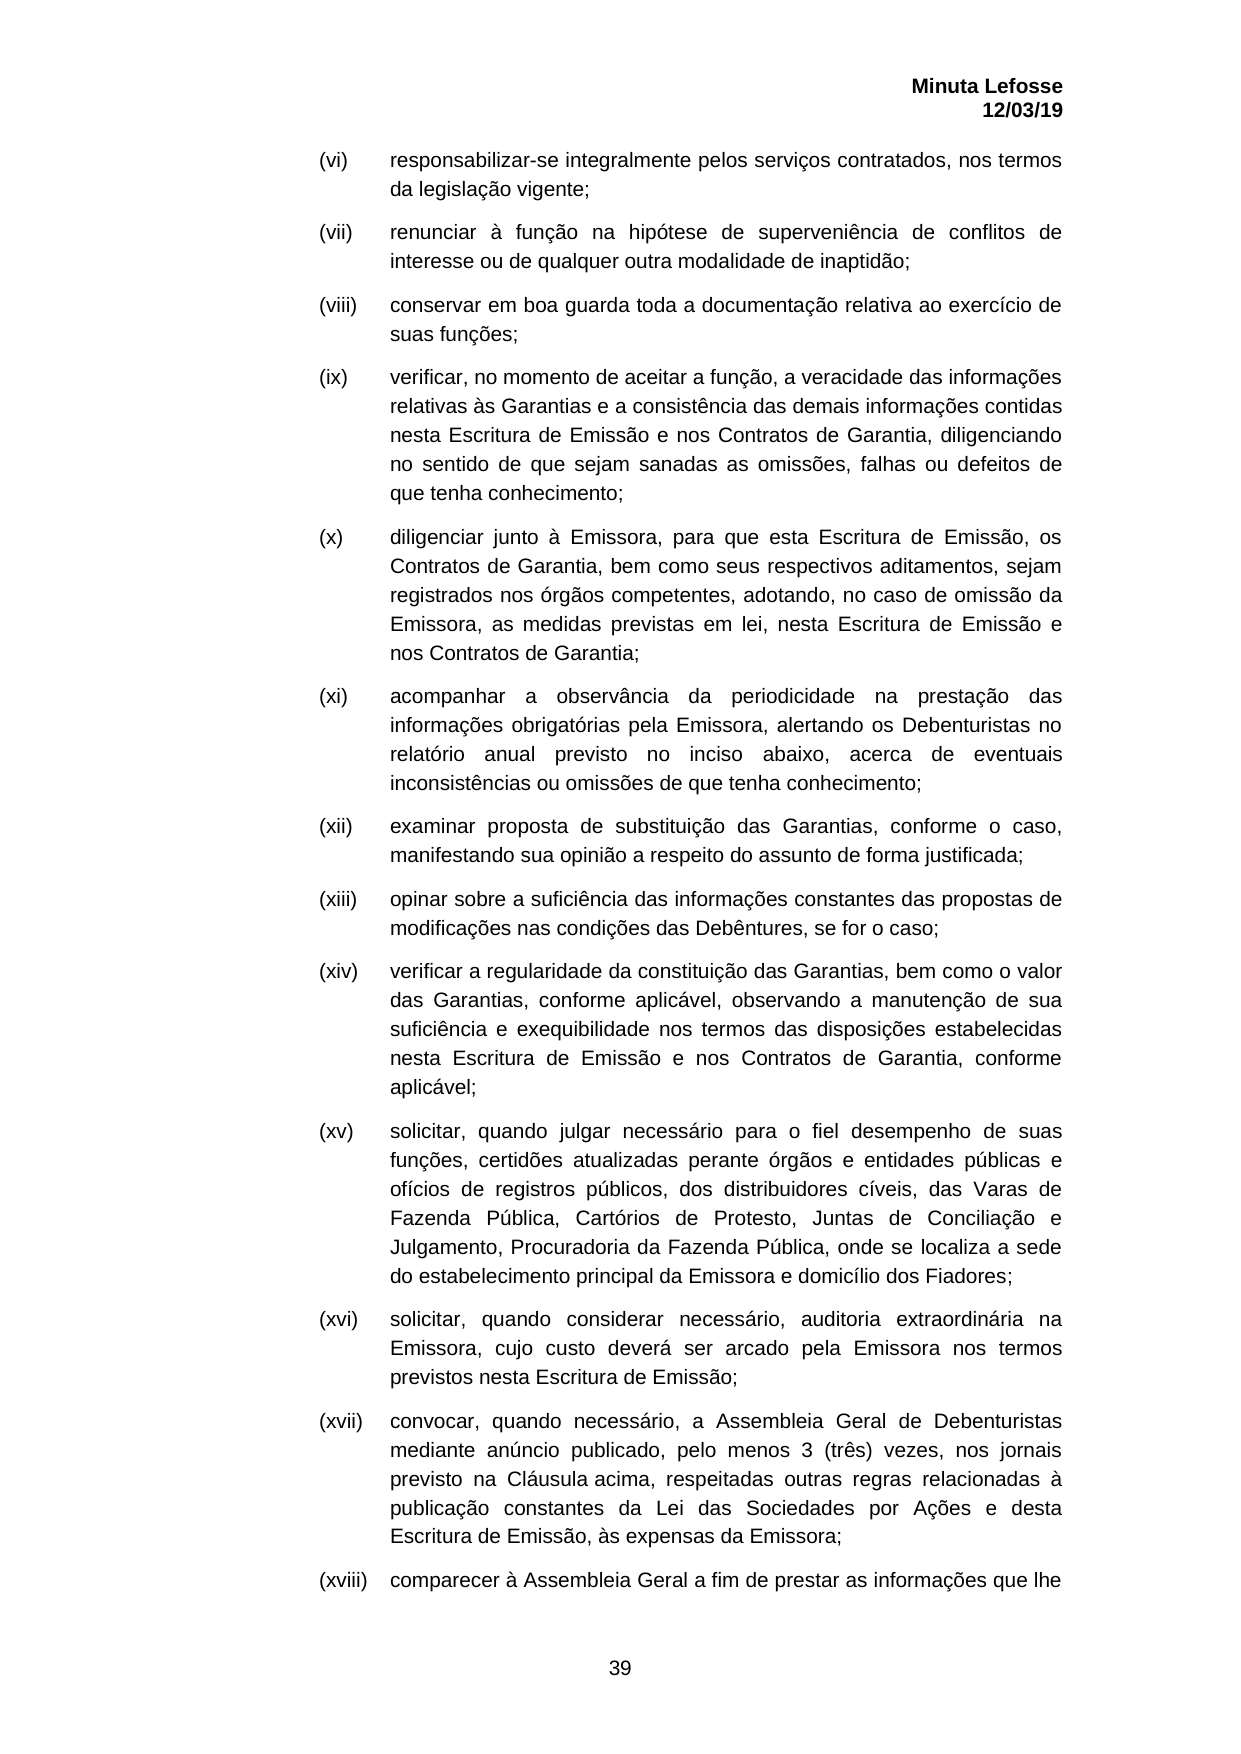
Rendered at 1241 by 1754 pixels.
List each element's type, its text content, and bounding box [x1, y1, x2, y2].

text verificar, no momento de aceitar a função, a veracidade das informações relativas às Garantias e a consistência das demais informações contidas nesta Escritura de Emissão e nos Contratos de Garantia, diligenciando no sentido de que sejam sanadas as omissões, falhas ou defeitos de que tenha conhecimento; [319, 365, 1063, 505]
text renunciar à função na hipótese de superveniência de conflitos de interesse ou de qualquer outra modalidade de inaptidão; [319, 220, 1063, 273]
text diligenciar junto à Emissora, para que esta Escritura de Emissão, os Contratos de Garantia, bem como seus respectivos aditamentos, sejam registrados nos órgãos competentes, adotando, no caso de omissão da Emissora, as medidas previstas em lei, nesta Escritura de Emissão e nos Contratos de Garantia; [319, 524, 1063, 664]
text conservar em boa guarda toda a documentação relativa ao exercício de suas funções; [319, 293, 1063, 346]
text opinar sobre a suficiência das informações constantes das propostas de modificações nas condições das Debêntures, se for o caso; [319, 887, 1063, 940]
text acompanhar a observância da periodicidade na prestação das informações obrigatórias pela Emissora, alertando os Debenturistas no relatório anual previsto no inciso (xix) abaixo, acerca de eventuais inconsistências ou omissões de que tenha conhecimento; [319, 684, 1063, 795]
text responsabilizar-se integralmente pelos serviços contratados, nos termos da legislação vigente; [319, 148, 1063, 201]
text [319, 1568, 1063, 1592]
text solicitar, quando julgar necessário para o fiel desempenho de suas funções, certidões atualizadas perante órgãos e entidades públicas e ofícios de registros públicos, dos distribuidores cíveis, das Varas de Fazenda Pública, Cartórios de Protesto, Juntas de Conciliação e Julgamento, Procuradoria da Fazenda Pública, onde se localiza a sede do estabelecimento principal da Emissora e domicílio dos Fiadores; [319, 1119, 1063, 1287]
text solicitar, quando considerar necessário, auditoria extraordinária na Emissora, cujo custo deverá ser arcado pela Emissora nos termos previstos nesta Escritura de Emissão; [319, 1307, 1063, 1389]
text examinar proposta de substituição das Garantias, conforme o caso, manifestando sua opinião a respeito do assunto de forma justificada; [319, 814, 1063, 867]
text verificar a regularidade da constituição das Garantias, bem como o valor das Garantias, conforme aplicável, observando a manutenção de sua suficiência e exequibilidade nos termos das disposições estabelecidas nesta Escritura de Emissão e nos Contratos de Garantia, conforme aplicável; [319, 959, 1063, 1099]
text convocar, quando necessário, a Assembleia Geral de Debenturistas mediante anúncio publicado, pelo menos 3 (três) vezes, nos jornais previsto na Cláusula 5.25 acima, respeitadas outras regras relacionadas à publicação constantes da Lei das Sociedades por Ações e desta Escritura de Emissão, às expensas da Emissora; [319, 1408, 1063, 1548]
